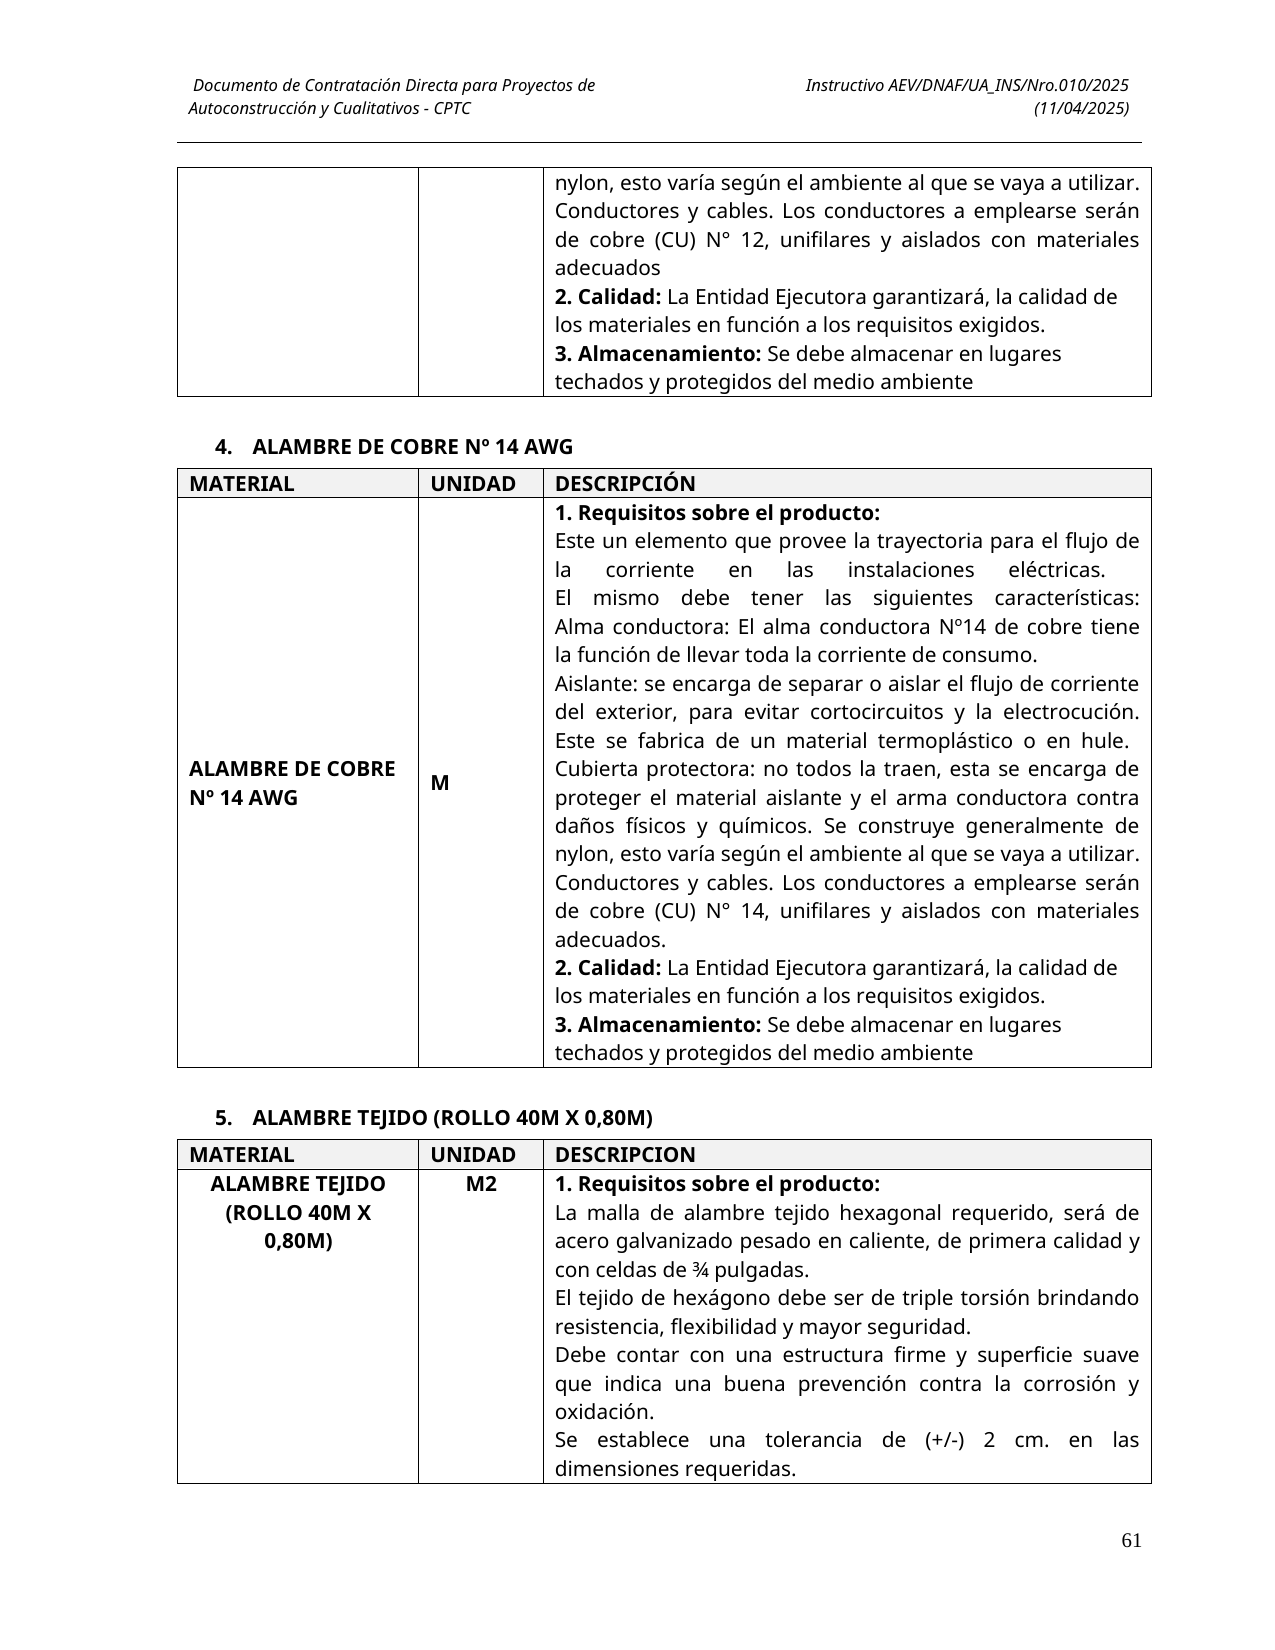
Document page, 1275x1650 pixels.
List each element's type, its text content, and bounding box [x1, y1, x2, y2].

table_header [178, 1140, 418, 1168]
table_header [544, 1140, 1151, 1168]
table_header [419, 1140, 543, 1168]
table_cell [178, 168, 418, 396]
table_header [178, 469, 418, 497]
list ALAMBRE TEJIDO (ROLLO 40M X 0,80M) [215, 1103, 1142, 1132]
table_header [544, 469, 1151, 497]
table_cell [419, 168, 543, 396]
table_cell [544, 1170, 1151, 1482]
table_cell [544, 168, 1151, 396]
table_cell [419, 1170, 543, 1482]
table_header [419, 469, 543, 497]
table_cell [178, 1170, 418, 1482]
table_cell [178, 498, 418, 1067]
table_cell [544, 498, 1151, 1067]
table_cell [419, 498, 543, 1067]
list ALAMBRE DE COBRE Nº 14 AWG [215, 432, 1142, 461]
